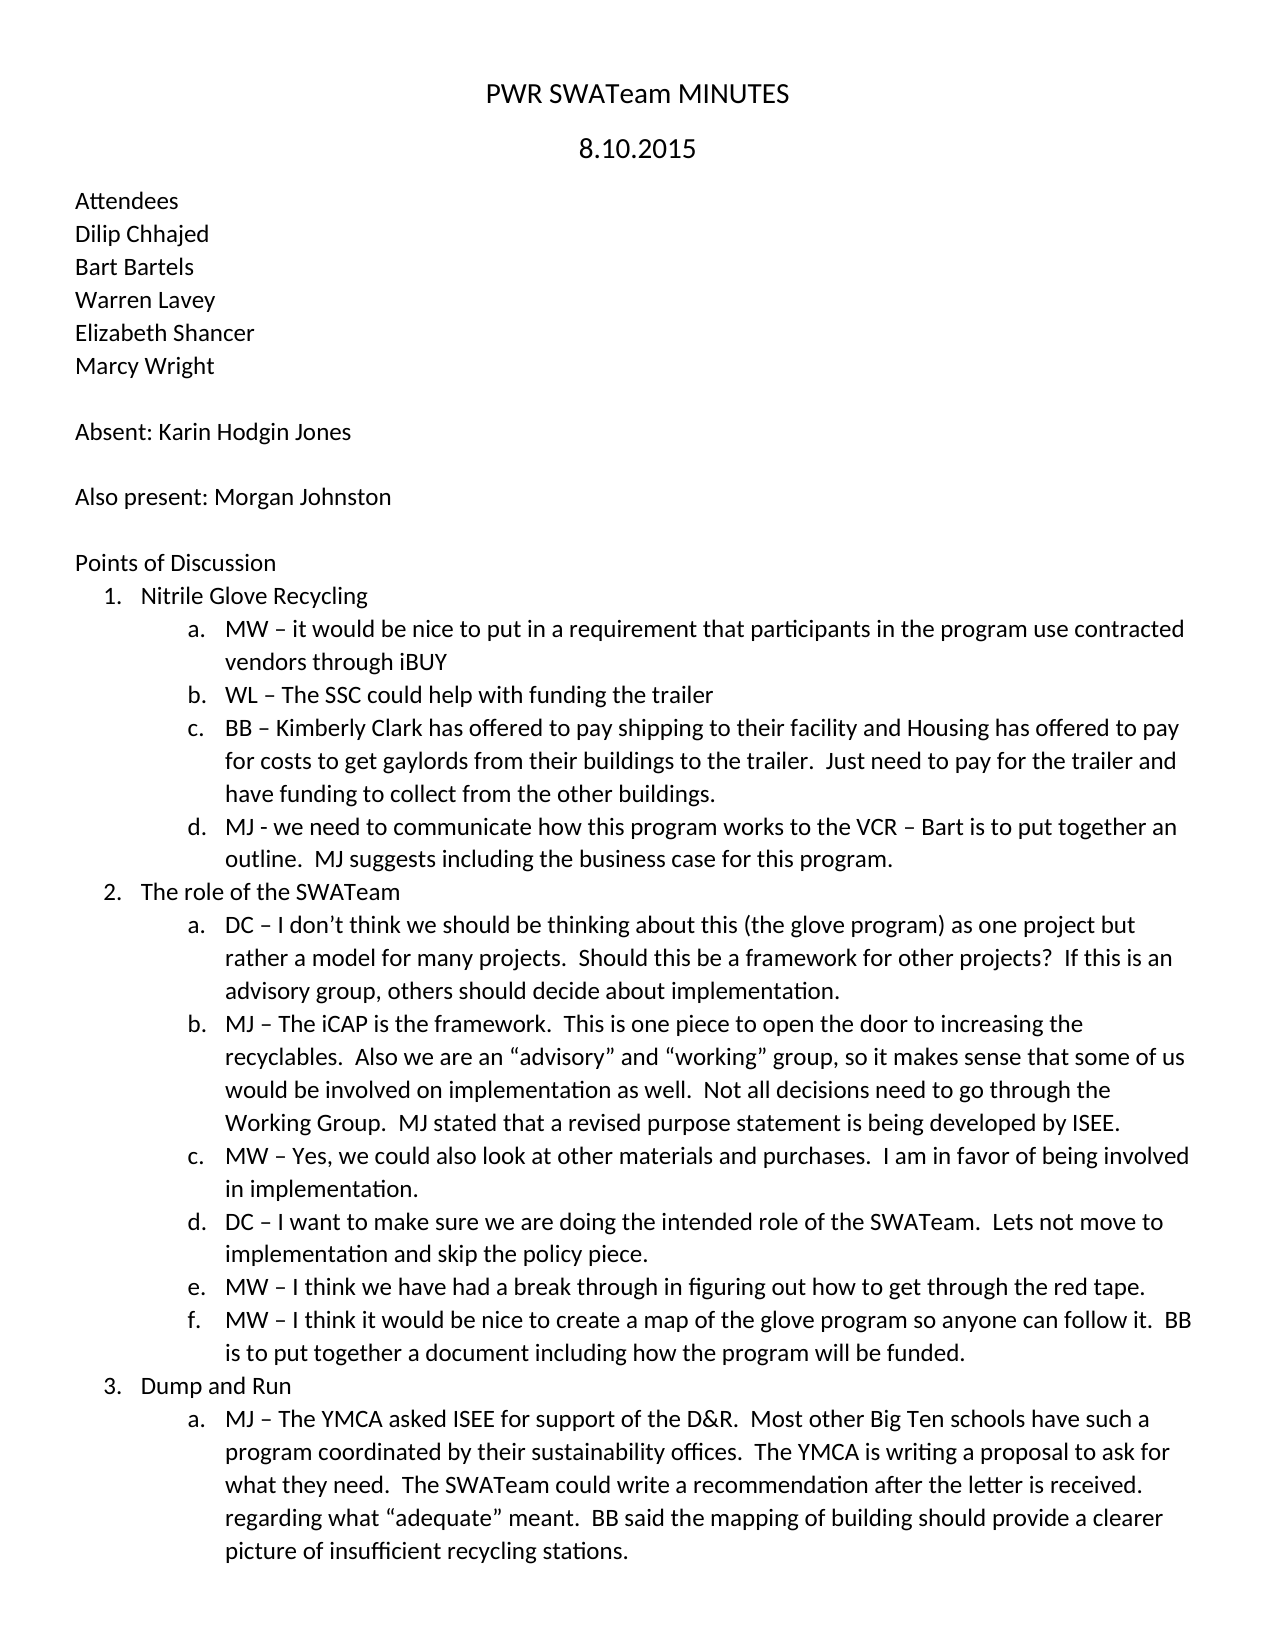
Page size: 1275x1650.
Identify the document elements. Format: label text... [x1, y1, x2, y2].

list Nitrile Glove Recycling [103, 580, 1200, 611]
list DC – I don’t think we should be thinking about this (the glove program) as one project but rather a model for many projects. Should this be a framework for other projects? If this is an advisory group, others should decide about implementation. [187, 909, 1200, 1006]
text Elizabeth Shancer [75, 317, 1200, 347]
list WL – The SSC could help with funding the trailer [187, 679, 1200, 709]
text Also present: Morgan Johnston [75, 481, 1200, 512]
text Warren Lavey [75, 284, 1200, 314]
list MJ – The YMCA asked ISEE for support of the D&R. Most other Big Ten schools have such a program coordinated by their sustainability offices. The YMCA is writing a proposal to ask for what they need. The SWATeam could write a recommendation after the letter is received. regarding what “adequate” meant. BB said the mapping of building should provide a clearer picture of insufficient recycling stations. [187, 1403, 1200, 1565]
list MW – it would be nice to put in a requirement that participants in the program use contracted vendors through iBUY [187, 613, 1200, 677]
text Bart Bartels [75, 251, 1200, 282]
list The role of the SWATeam [103, 876, 1200, 907]
list MW – I think it would be nice to create a map of the glove program so anyone can follow it. BB is to put together a document including how the program will be funded. [187, 1304, 1200, 1368]
text Dilip Chhajed [75, 218, 1200, 249]
text Absent: Karin Hodgin Jones [75, 416, 1200, 446]
text 8.10.2015 [75, 130, 1200, 166]
text Points of Discussion [75, 547, 1200, 578]
list MW – I think we have had a break through in figuring out how to get through the red tape. [187, 1271, 1200, 1302]
list MJ – The iCAP is the framework. This is one piece to open the door to increasing the recyclables. Also we are an “advisory” and “working” group, so it makes sense that some of us would be involved on implementation as well. Not all decisions need to go through the Working Group. MJ stated that a revised purpose statement is being developed by ISEE. [187, 1008, 1200, 1137]
list Dump and Run [103, 1370, 1200, 1401]
list DC – I want to make sure we are doing the intended role of the SWATeam. Lets not move to implementation and skip the policy piece. [187, 1206, 1200, 1269]
list MJ - we need to communicate how this program works to the VCR – Bart is to put together an outline. MJ suggests including the business case for this program. [187, 811, 1200, 874]
list BB – Kimberly Clark has offered to pay shipping to their facility and Housing has offered to pay for costs to get gaylords from their buildings to the trailer. Just need to pay for the trailer and have funding to collect from the other buildings. [187, 712, 1200, 808]
text Marcy Wright [75, 350, 1200, 380]
text PWR SWATeam MINUTES [75, 75, 1200, 111]
text Attendees [75, 185, 1200, 216]
list MW – Yes, we could also look at other materials and purchases. I am in favor of being involved in implementation. [187, 1140, 1200, 1203]
